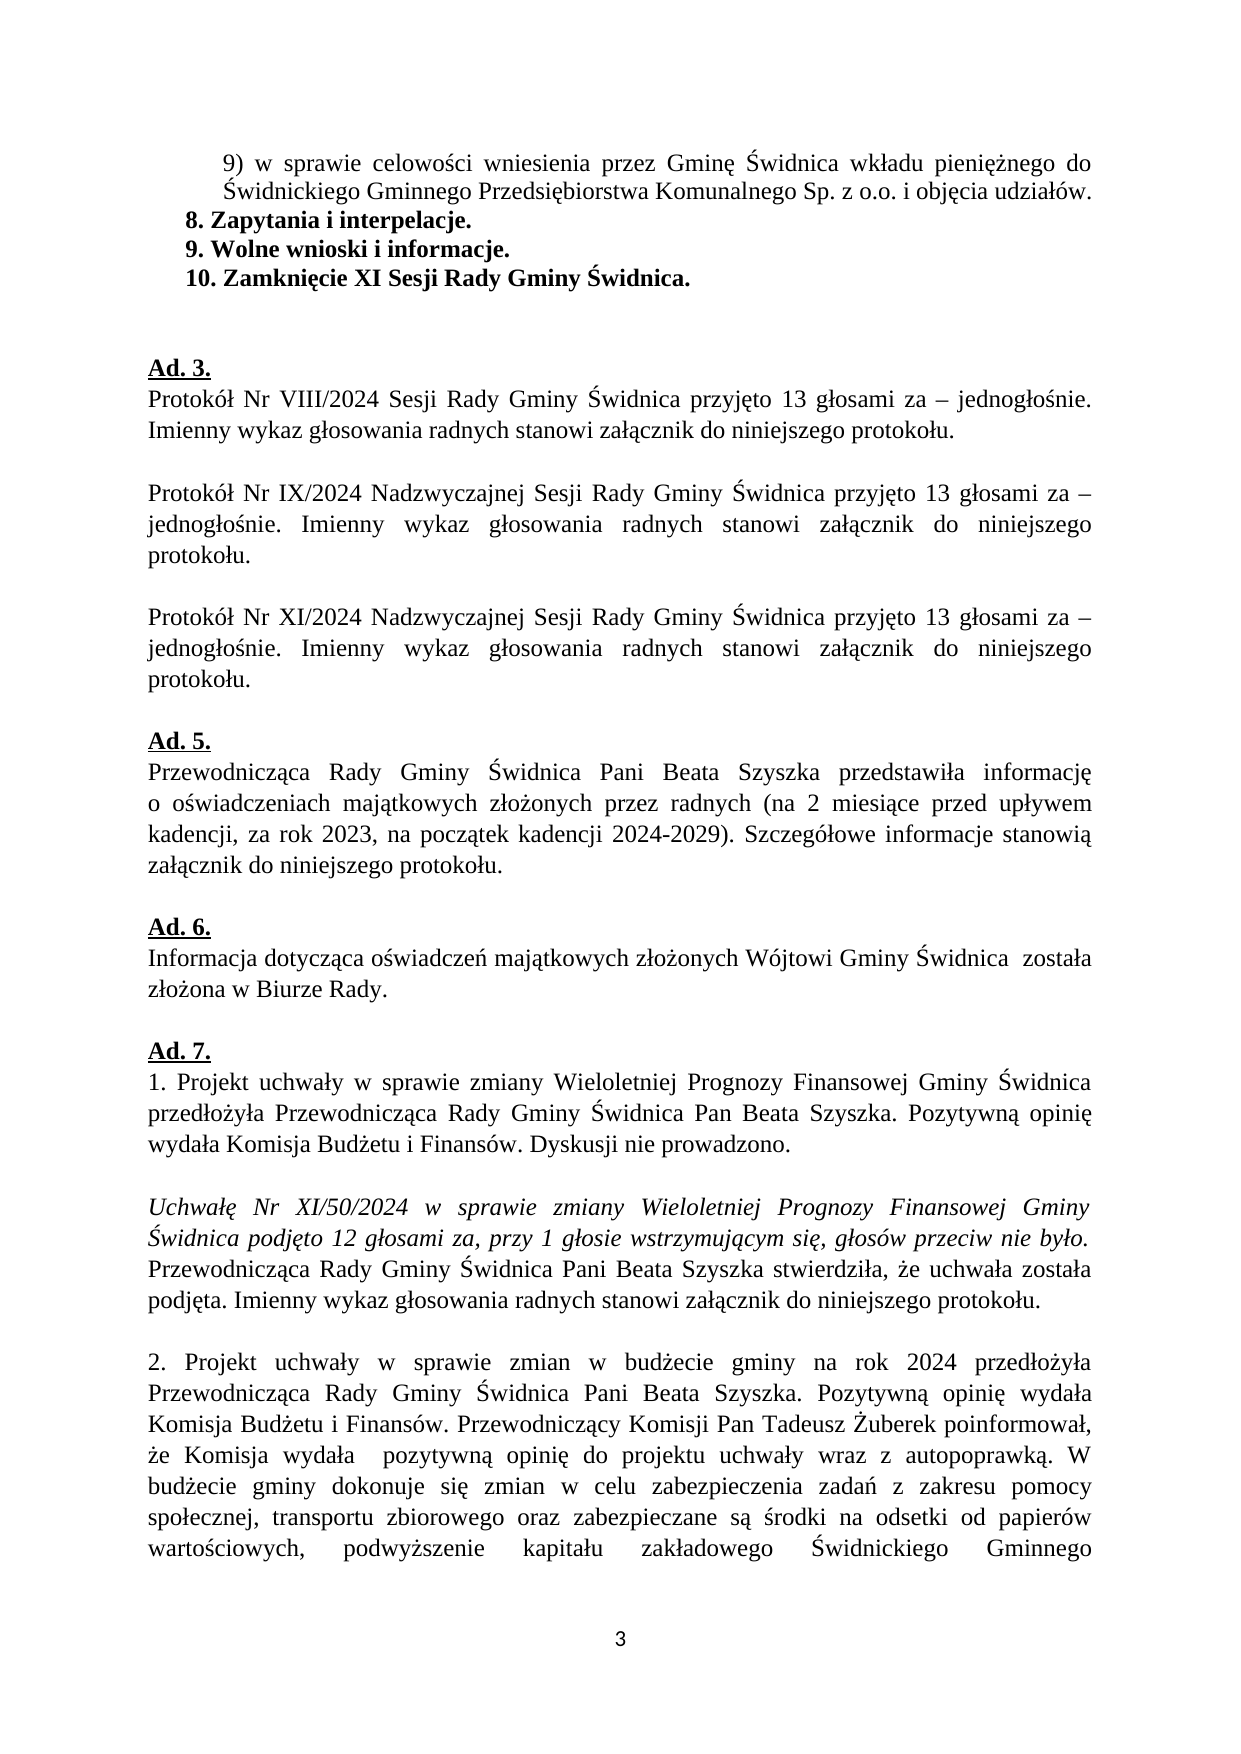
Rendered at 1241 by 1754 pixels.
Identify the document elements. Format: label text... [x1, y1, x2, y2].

text 9) w sprawie celowości wniesienia przez Gminę Świdnica wkładu pieniężnego do Świdnickiego Gminnego Przedsiębiorstwa Komunalnego Sp. z o.o. i objęcia udziałów. [223, 148, 1093, 205]
text 9. Wolne wnioski i informacje. [185, 234, 1093, 263]
text Ad. 5. [148, 726, 1093, 755]
text 10. Zamknięcie XI Sesji Rady Gminy Świdnica. [185, 263, 1093, 291]
text Ad. 6. [148, 912, 1093, 941]
text 1. Projekt uchwały w sprawie zmiany Wieloletniej Prognozy Finansowej Gminy Świdnica przedłożyła Przewodnicząca Rady Gminy Świdnica Pan Beata Szyszka. Pozytywną opinię wydała Komisja Budżetu i Finansów. Dyskusji nie prowadzono. [148, 1067, 1093, 1158]
text Ad. 7. [148, 1036, 1093, 1065]
text Ad. 3. [148, 353, 1093, 382]
text 8. Zapytania i interpelacje. [185, 205, 1093, 234]
text Informacja dotycząca oświadczeń majątkowych złożonych Wójtowi Gminy Świdnica została złożona w Biurze Rady. [148, 943, 1093, 1003]
text Protokół Nr XI/2024 Nadzwyczajnej Sesji Rady Gminy Świdnica przyjęto 13 głosami za – jednogłośnie. Imienny wykaz głosowania radnych stanowi załącznik do niniejszego protokołu. [148, 602, 1093, 693]
text Przewodnicząca Rady Gminy Świdnica Pani Beata Szyszka przedstawiła informację o oświadczeniach majątkowych złożonych przez radnych (na 2 miesiące przed upływem kadencji, za rok 2023, na początek kadencji 2024-2029). Szczegółowe informacje stanowią załącznik do niniejszego protokołu. [148, 757, 1093, 879]
text Uchwałę Nr XI/50/2024 w sprawie zmiany Wieloletniej Prognozy Finansowej Gminy Świdnica podjęto 12 głosami za, przy 1 głosie wstrzymującym się, głosów przeciw nie było. Przewodnicząca Rady Gminy Świdnica Pani Beata Szyszka stwierdziła, że uchwała została podjęta. Imienny wykaz głosowania radnych stanowi załącznik do niniejszego protokołu. [148, 1192, 1093, 1313]
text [148, 1347, 1093, 1562]
text Protokół Nr VIII/2024 Sesji Rady Gminy Świdnica przyjęto 13 głosami za – jednogłośnie. Imienny wykaz głosowania radnych stanowi załącznik do niniejszego protokołu. [148, 384, 1093, 444]
text Protokół Nr IX/2024 Nadzwyczajnej Sesji Rady Gminy Świdnica przyjęto 13 głosami za – jednogłośnie. Imienny wykaz głosowania radnych stanowi załącznik do niniejszego protokołu. [148, 478, 1093, 568]
